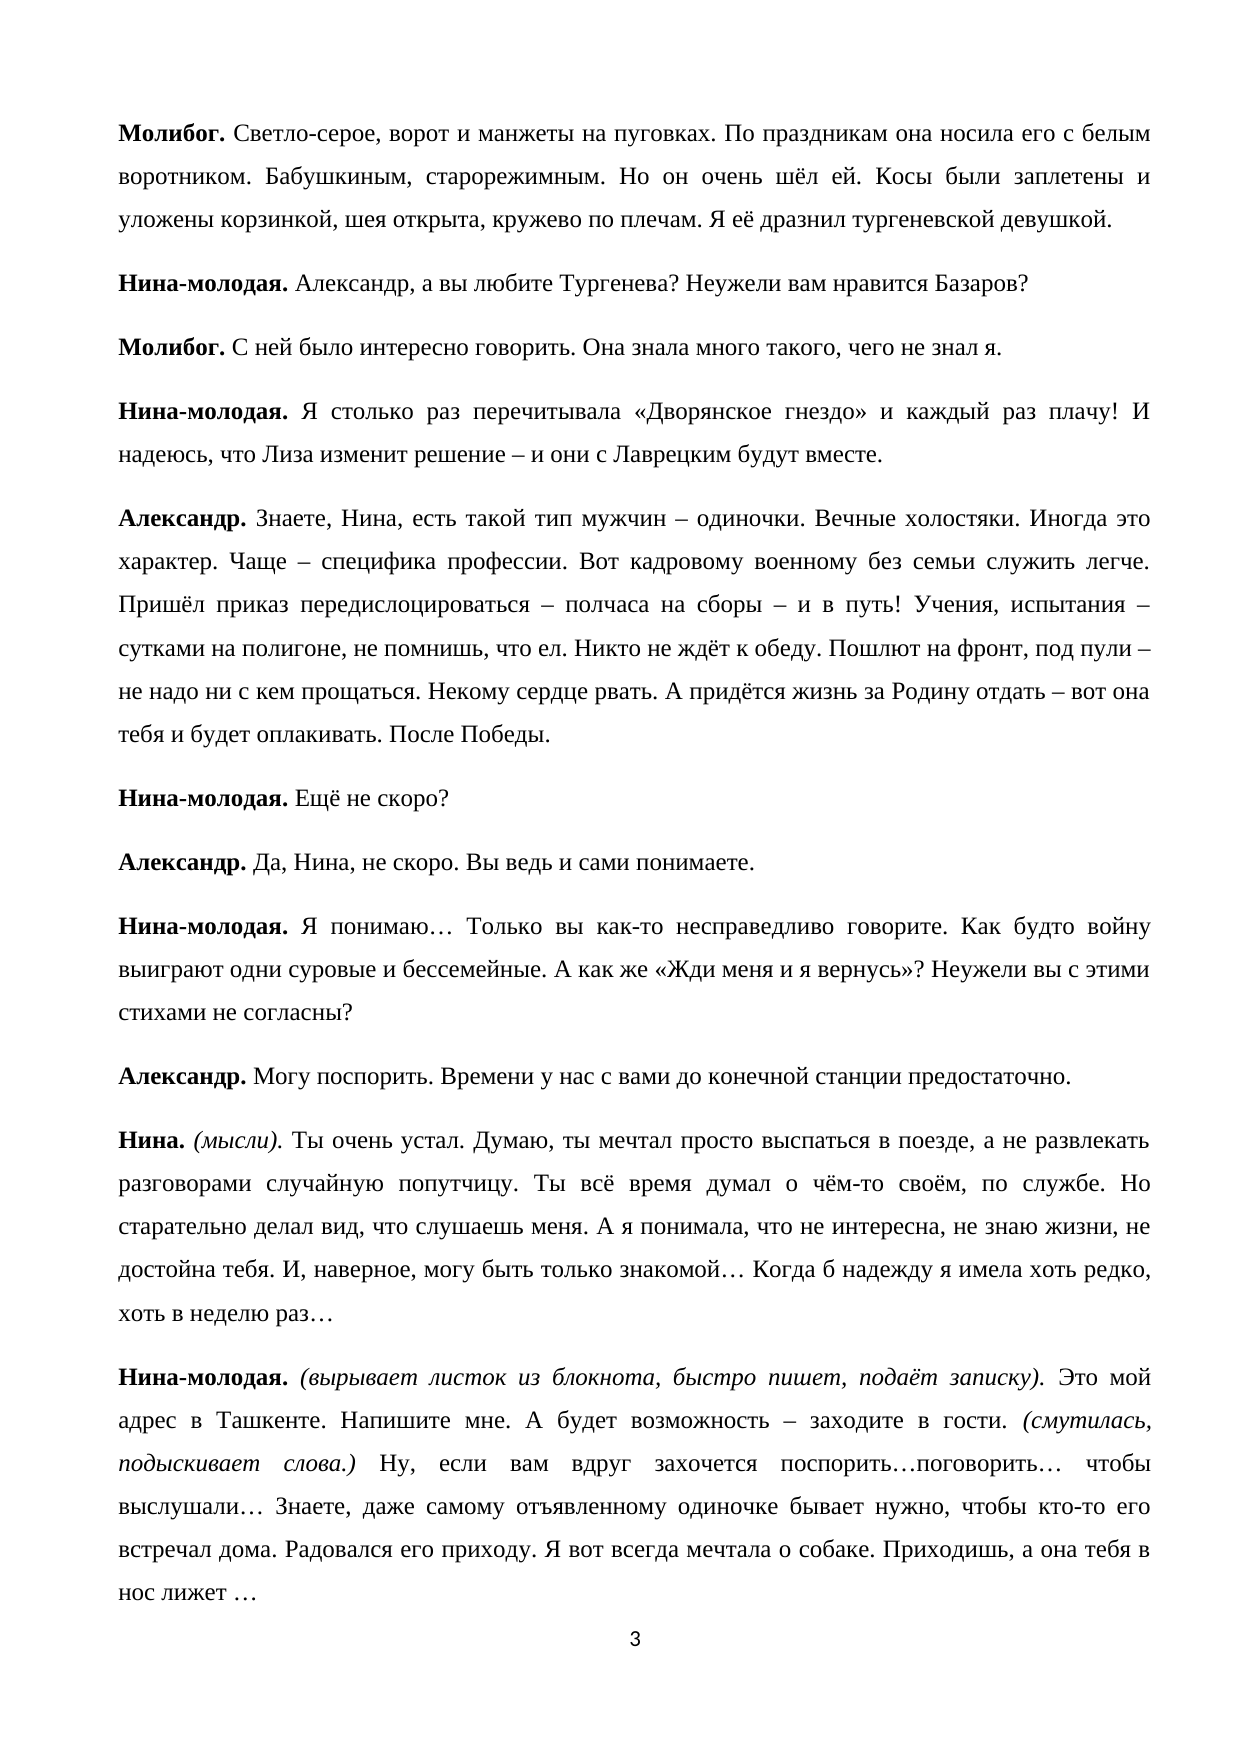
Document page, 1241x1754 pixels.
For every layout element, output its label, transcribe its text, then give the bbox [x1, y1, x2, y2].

text Нина-молодая. Я столько раз перечитывала «Дворянское гнездо» и каждый раз плачу! И надеюсь, что Лиза изменит решение – и они с Лаврецким будут вместе. [118, 396, 1152, 468]
text Александр. Да, Нина, не скоро. Вы ведь и сами понимаете. [118, 847, 1152, 876]
text Нина. (мысли). Ты очень устал. Думаю, ты мечтал просто выспаться в поезде, а не развлекать разговорами случайную попутчицу. Ты всё время думал о чём-то своём, по службе. Но старательно делал вид, что слушаешь меня. А я понимала, что не интересна, не знаю жизни, не достойна тебя. И, наверное, могу быть только знакомой… Когда б надежду я имела хоть редко, хоть в неделю раз… [118, 1125, 1152, 1327]
text Нина-молодая. (вырывает листок из блокнота, быстро пишет, подаёт записку). Это мой адрес в Ташкенте. Напишите мне. А будет возможность – заходите в гости. (смутилась, подыскивает слова.) Ну, если вам вдруг захочется поспорить…поговорить… чтобы выслушали… Знаете, даже самому отъявленному одиночке бывает нужно, чтобы кто-то его встречал дома. Радовался его приходу. Я вот всегда мечтала о собаке. Приходишь, а она тебя в нос лижет … [118, 1362, 1152, 1606]
text Нина-молодая. Александр, а вы любите Тургенева? Неужели вам нравится Базаров? [118, 268, 1152, 297]
text Молибог. С ней было интересно говорить. Она знала много такого, чего не знал я. [118, 332, 1152, 361]
text Нина-молодая. Я понимаю… Только вы как-то несправедливо говорите. Как будто войну выиграют одни суровые и бессемейные. А как же «Жди меня и я вернусь»? Неужели вы с этими стихами не согласны? [118, 911, 1152, 1026]
text Александр. Знаете, Нина, есть такой тип мужчин – одиночки. Вечные холостяки. Иногда это характер. Чаще – специфика профессии. Вот кадровому военному без семьи служить легче. Пришёл приказ передислоцироваться – полчаса на сборы – и в путь! Учения, испытания – сутками на полигоне, не помнишь, что ел. Никто не ждёт к обеду. Пошлют на фронт, под пули – не надо ни с кем прощаться. Некому сердце рвать. А придётся жизнь за Родину отдать – вот она тебя и будет оплакивать. После Победы. [118, 503, 1152, 748]
text Молибог. Светло-серое, ворот и манжеты на пуговках. По праздникам она носила его с белым воротником. Бабушкиным, старорежимным. Но он очень шёл ей. Косы были заплетены и уложены корзинкой, шея открыта, кружево по плечам. Я её дразнил тургеневской девушкой. [118, 118, 1152, 233]
text Нина-молодая. Ещё не скоро? [118, 783, 1152, 812]
text Александр. Могу поспорить. Времени у нас с вами до конечной станции предостаточно. [118, 1061, 1152, 1090]
